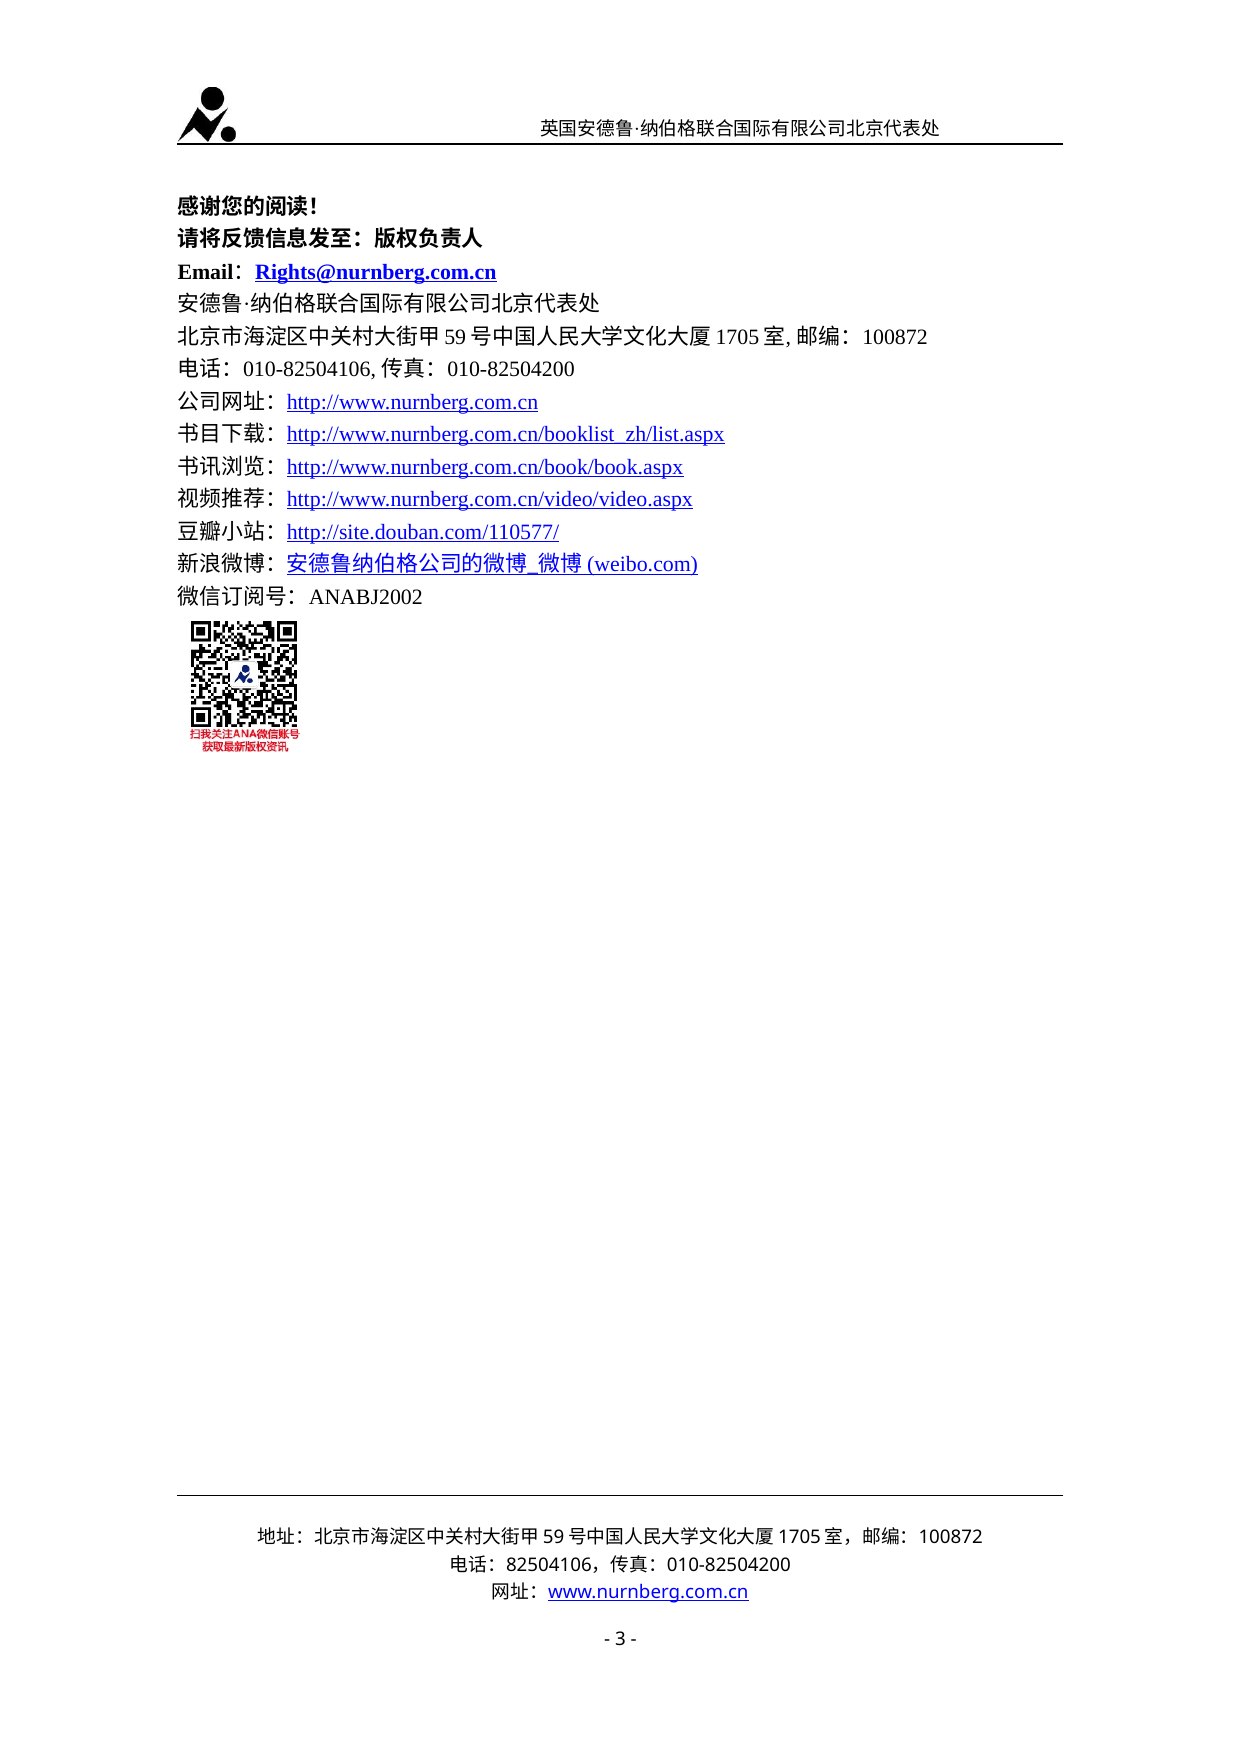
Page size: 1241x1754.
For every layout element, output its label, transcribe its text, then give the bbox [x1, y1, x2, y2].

text 感谢您的阅读！ [177, 188, 1063, 221]
text 豆瓣小站：http://site.douban.com/110577/ [177, 513, 1063, 546]
text 书目下载：http://www.nurnberg.com.cn/booklist_zh/list.aspx [177, 416, 1063, 448]
text 微信订阅号：ANABJ2002 [177, 578, 1063, 611]
text 新浪微博：安德鲁纳伯格公司的微博_微博 (weibo.com) [587, 546, 1063, 578]
text 北京市海淀区中关村大街甲59号中国人民大学文化大厦1705室, 邮编：100872 [177, 318, 1063, 351]
text 请将反馈信息发至：版权负责人 [177, 221, 1063, 253]
text 公司网址：http://www.nurnberg.com.cn [177, 383, 1063, 416]
text Email：Rights@nurnberg.com.cn [177, 253, 1063, 286]
text 书讯浏览：http://www.nurnberg.com.cn/book/book.aspx [177, 448, 1063, 481]
picture [177, 87, 236, 142]
text 电话：010-82504106, 传真：010-82504200 [177, 351, 1063, 383]
text 安德鲁·纳伯格联合国际有限公司北京代表处 [177, 286, 1063, 318]
text 视频推荐：http://www.nurnberg.com.cn/video/video.aspx [177, 481, 1063, 513]
picture [177, 611, 310, 755]
